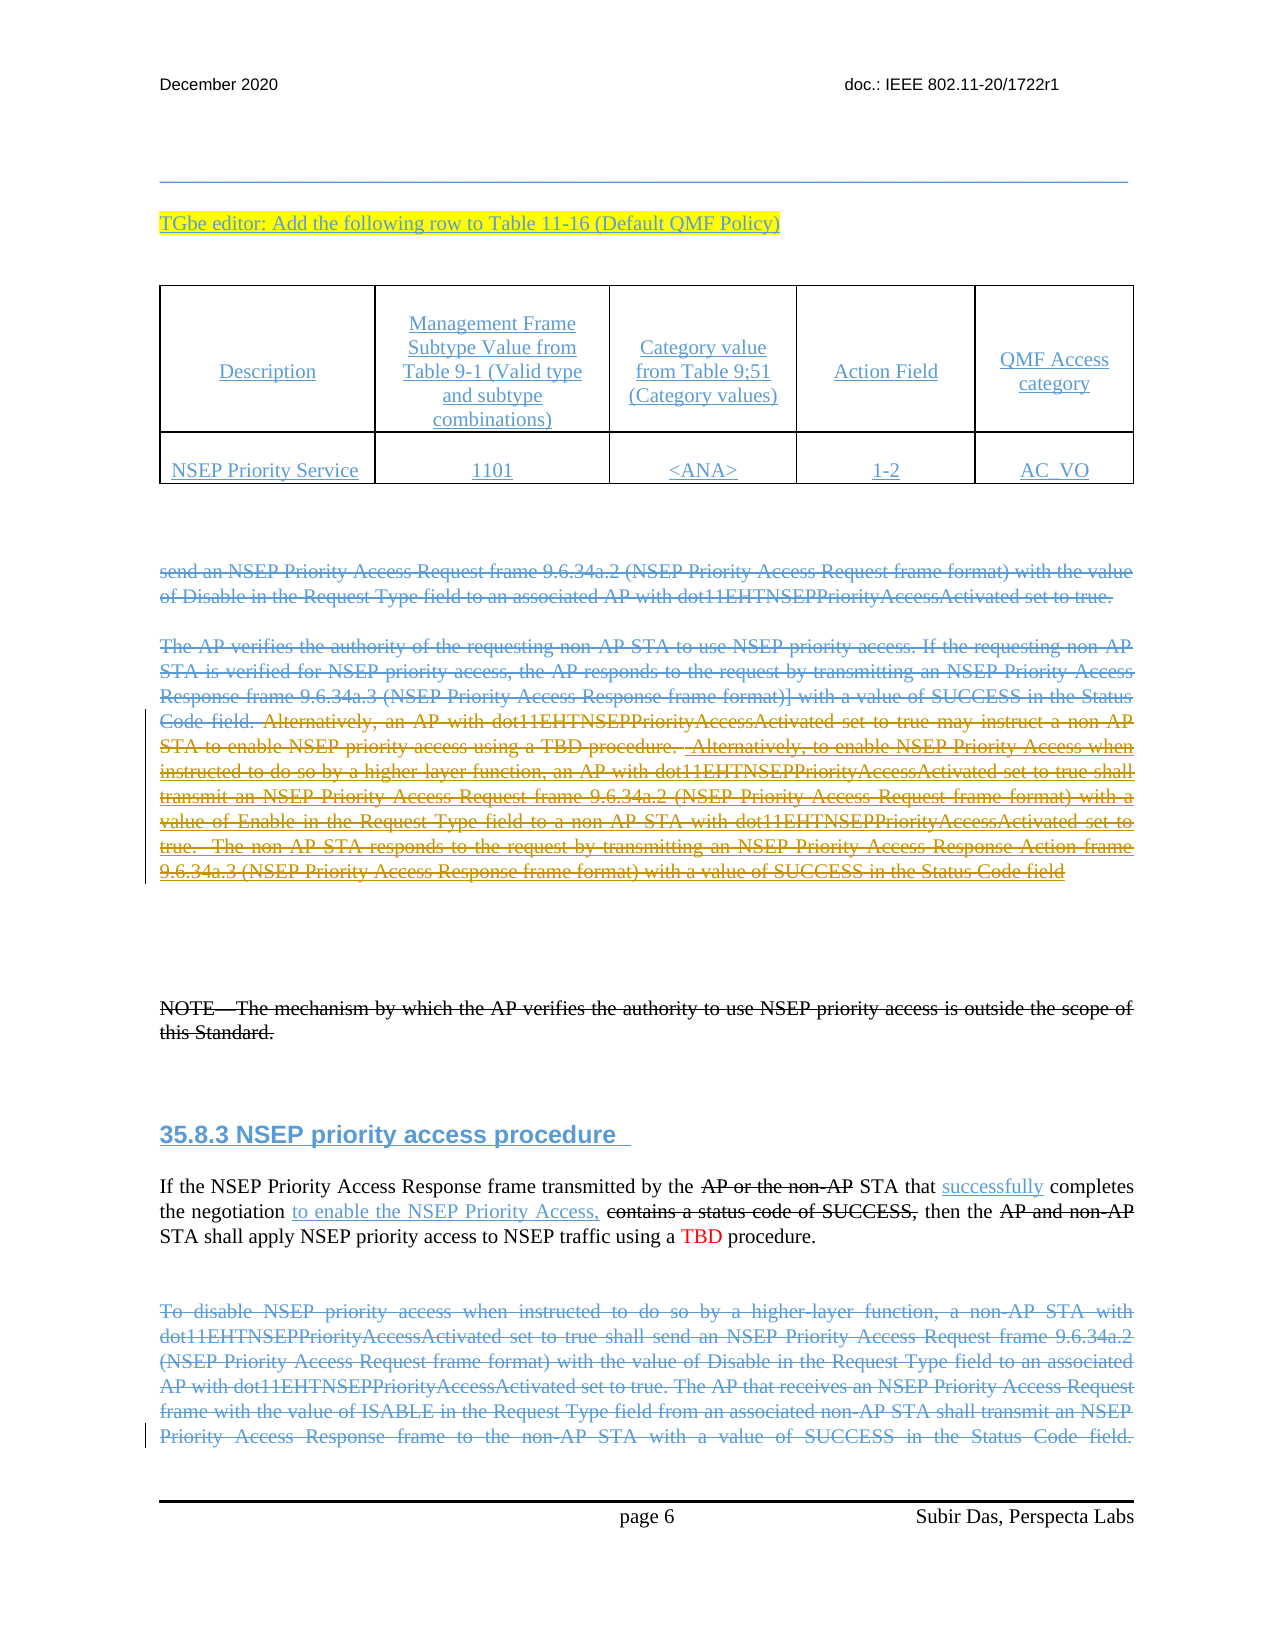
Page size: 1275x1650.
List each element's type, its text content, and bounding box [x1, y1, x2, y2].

text 35.8.3 NSEP priority access procedure [159, 1119, 1134, 1148]
table_header QMF Access category [976, 286, 1133, 431]
text The AP verifies the authority of the requesting non-AP STA to use NSEP priority access. If the requesting non-AP STA is verified for NSEP priority access, the AP responds to the request by transmitting an NSEP Priority Access Response frame 9.6.34a.3 (NSEP Priority Access Response frame format)] with a value of SUCCESS in the Status Code field. [159, 673, 1134, 722]
text If the NSEP Priority Access Response frame transmitted by the AP or the non-AP STA that successfully completes the negotiation to enable the NSEP Priority Access, contains a status code of SUCCESS, then the AP and non-AP STA shall apply NSEP priority access to NSEP traffic using a TBD procedure. [159, 1173, 1134, 1248]
text NOTE—The mechanism by which the AP verifies the authority to use NSEP priority access is outside the scope of this Standard. [159, 1010, 1134, 1044]
text send an NSEP Priority Access Request frame 9.6.34a.2 (NSEP Priority Access Request frame format) with the value of Disable in the Request Type field to an associated AP with dot11EHTNSEPPriorityAccessActivated set to true. [159, 558, 1134, 608]
text TGbe editor: Add the following row to Table 11-16 (Default QMF Policy) [159, 210, 1134, 235]
table_header Action Field [797, 286, 974, 431]
text The AP verifies the authority of the requesting non-AP STA to use NSEP priority access. If the requesting non-AP STA is verified for NSEP priority access, the AP responds to the request by transmitting an NSEP Priority Access Response frame 9.6.34a.3 (NSEP Priority Access Response frame format)] with a value of SUCCESS in the Status Code field. [159, 856, 1134, 883]
table_cell NSEP Priority Service [161, 433, 374, 482]
table_header Description [161, 286, 374, 431]
table_header Management Frame Subtype Value from Table 9-1 (Valid type and subtype combinations) [376, 286, 609, 431]
table_header Category value from Table 9;51 (Category values) [610, 286, 796, 431]
table_cell <ANA> [610, 433, 796, 482]
table_cell AC_VO [976, 433, 1133, 482]
table_cell 1-2 [797, 433, 974, 482]
text _____________________________________________________________________________________________ [159, 160, 1134, 185]
text NOTE—The mechanism by which the AP verifies the authority to use NSEP priority access is outside the scope of this Standard. [159, 996, 1134, 1009]
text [159, 1388, 1134, 1437]
text The AP verifies the authority of the requesting non-AP STA to use NSEP priority access. If the requesting non-AP STA is verified for NSEP priority access, the AP responds to the request by transmitting an NSEP Priority Access Response frame 9.6.34a.3 (NSEP Priority Access Response frame format)] with a value of SUCCESS in the Status Code field. [159, 633, 1134, 672]
text The AP verifies the authority of the requesting non-AP STA to use NSEP priority access. If the requesting non-AP STA is verified for NSEP priority access, the AP responds to the request by transmitting an NSEP Priority Access Response frame 9.6.34a.3 (NSEP Priority Access Response frame format)] with a value of SUCCESS in the Status Code field. [159, 723, 1134, 772]
table_cell 1101 [376, 433, 609, 482]
